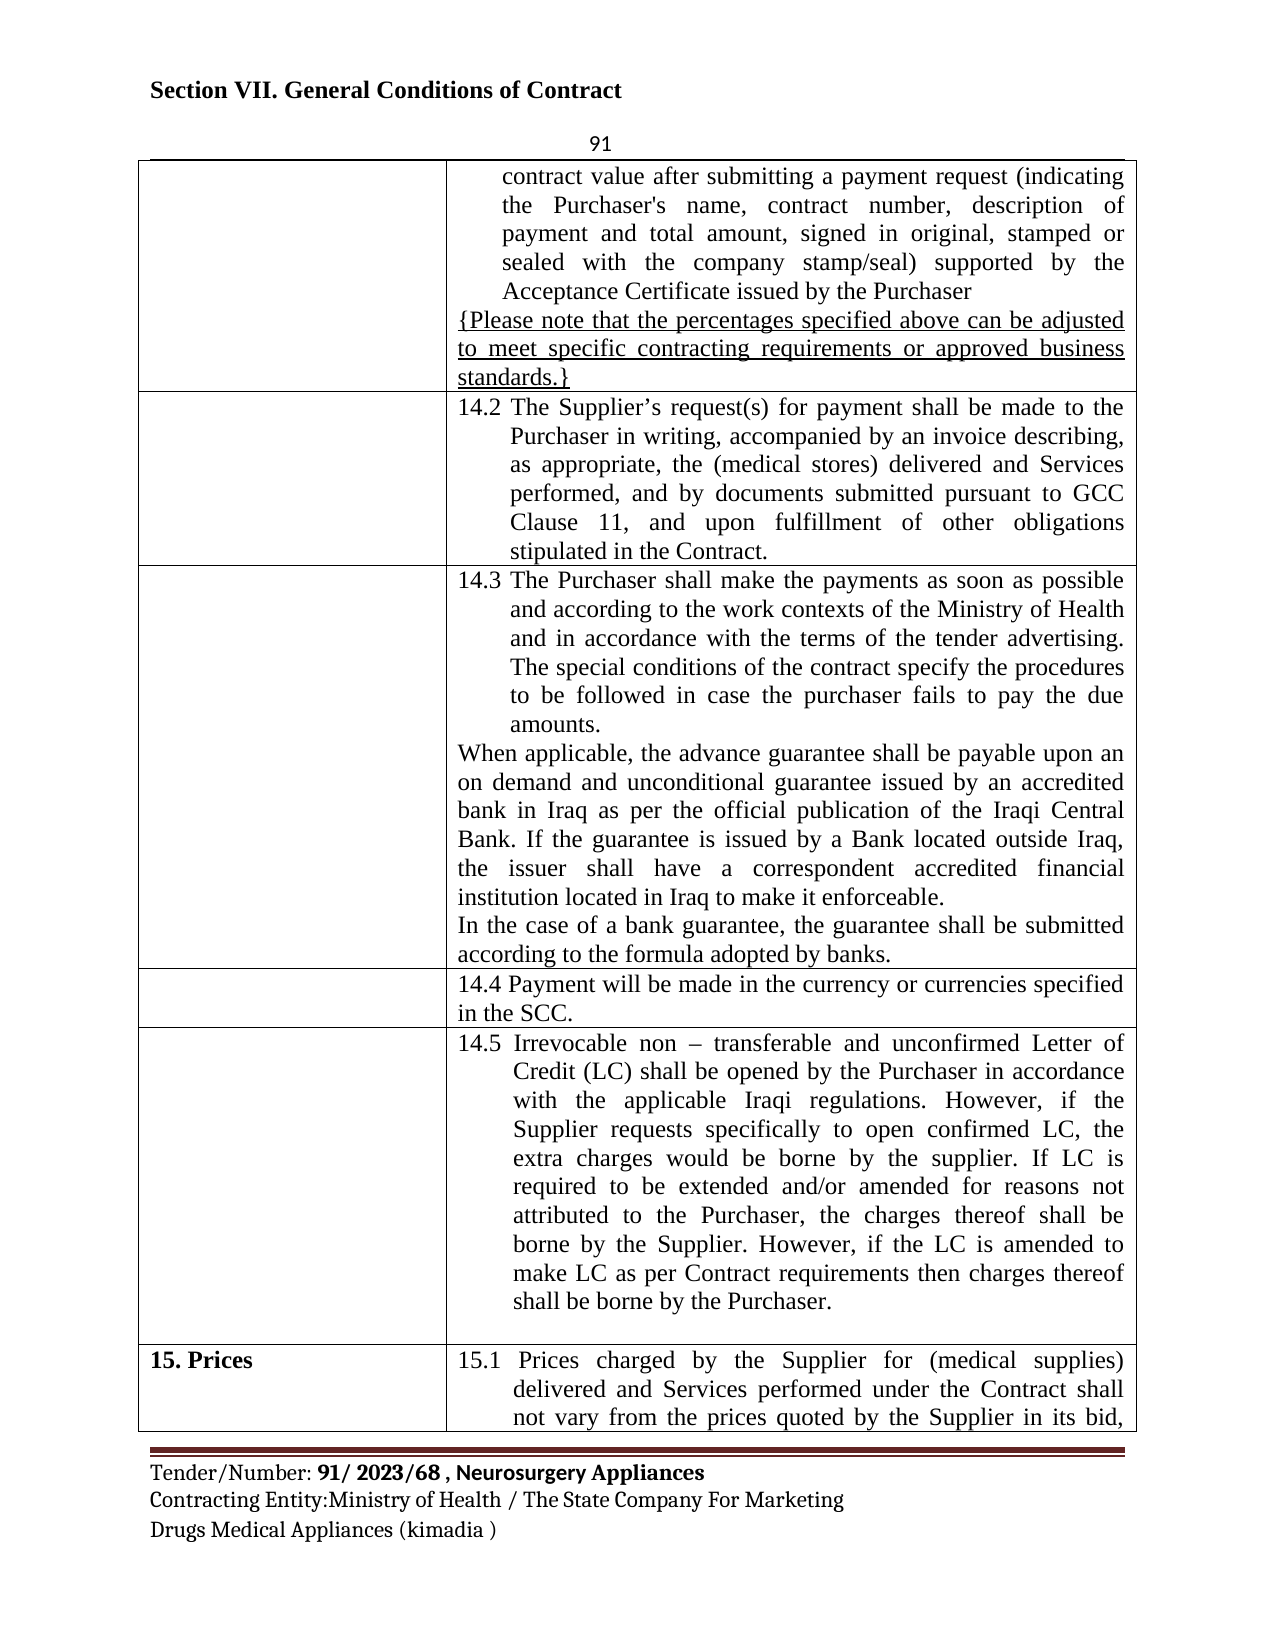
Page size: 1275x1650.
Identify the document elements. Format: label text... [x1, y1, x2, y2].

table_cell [447, 1345, 1136, 1431]
table_cell 14.3 The Purchaser shall make the payments as soon as possible and according to the work contexts of the Ministry of Health and in accordance with the terms of the tender advertising. The special conditions of the contract specify the procedures to be followed in case the purchaser fails to pay the due amounts. When applicable, the advance guarantee shall be payable upon an on demand and unconditional guarantee issued by an accredited bank in Iraq as per the official publication of the Iraqi Central Bank. If the guarantee is issued by a Bank located outside Iraq, the issuer shall have a correspondent accredited financial institution located in Iraq to make it enforceable. In the case of a bank guarantee, the guarantee shall be submitted according to the formula adopted by banks. [447, 566, 1136, 968]
table_cell 14.2 The Supplier’s request(s) for payment shall be made to the Purchaser in writing, accompanied by an invoice describing, as appropriate, the (medical stores) delivered and Services performed, and by documents submitted pursuant to GCC Clause 11, and upon fulfillment of other obligations stipulated in the Contract. [447, 392, 1136, 564]
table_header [447, 161, 1136, 391]
table_cell [139, 1028, 446, 1344]
table_cell [139, 566, 446, 968]
table_cell [139, 969, 446, 1027]
table_cell 14.5 Irrevocable non – transferable and unconfirmed Letter of Credit (LC) shall be opened by the Purchaser in accordance with the applicable Iraqi regulations. However, if the Supplier requests specifically to open confirmed LC, the extra charges would be borne by the supplier. If LC is required to be extended and/or amended for reasons not attributed to the Purchaser, the charges thereof shall be borne by the Supplier. However, if the LC is amended to make LC as per Contract requirements then charges thereof shall be borne by the Purchaser. [447, 1028, 1136, 1344]
table_cell [139, 392, 446, 564]
table_cell 15. Prices [139, 1345, 446, 1431]
table_header [139, 161, 446, 391]
table_cell 14.4 Payment will be made in the currency or currencies specified in the SCC. [447, 969, 1136, 1027]
